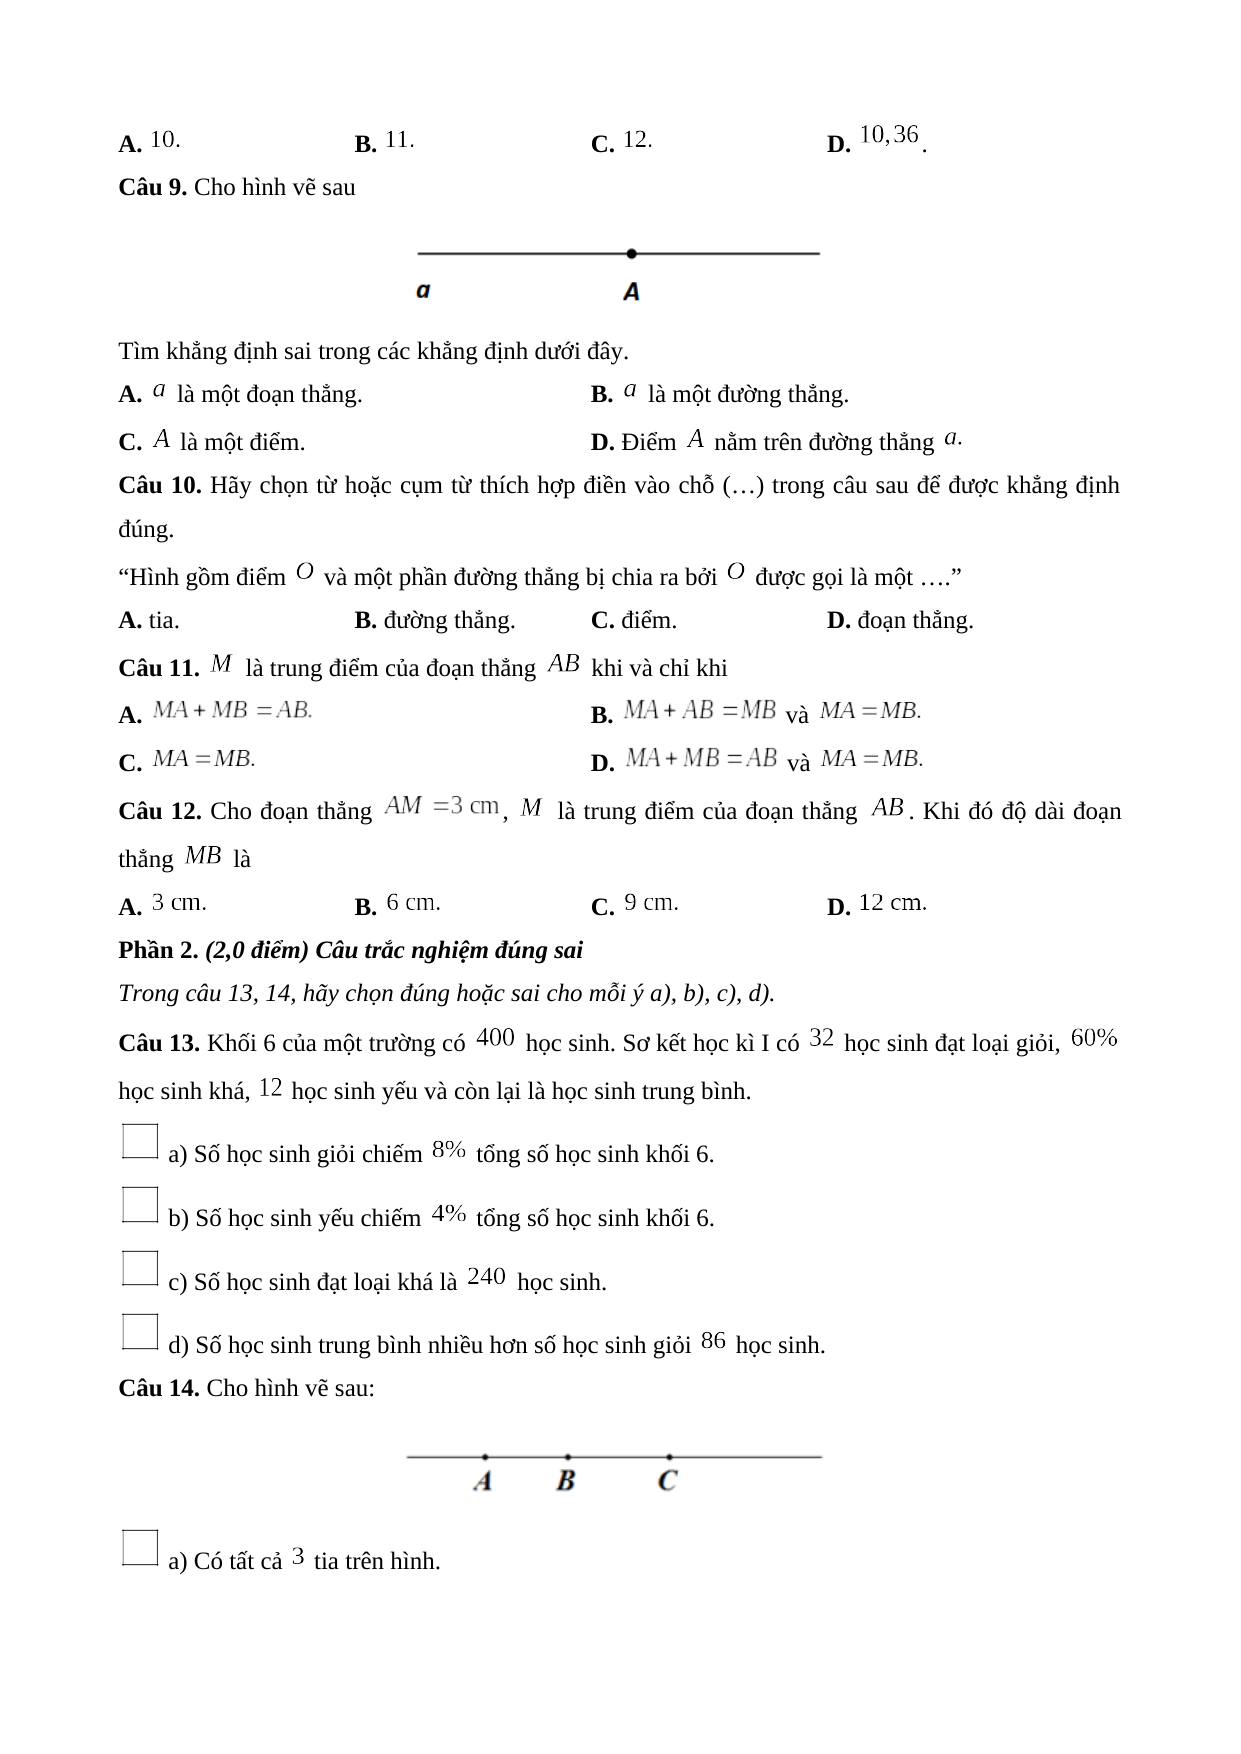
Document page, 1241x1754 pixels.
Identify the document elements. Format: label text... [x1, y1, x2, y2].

text a) Có tất cả tia trên hình. [118, 1526, 1122, 1575]
text A. B. C. D. . [118, 118, 1122, 158]
text b) Số học sinh yếu chiếm tổng số học sinh khối 6. [118, 1183, 1122, 1232]
text a) Số học sinh giỏi chiếm tổng số học sinh khối 6. [118, 1119, 1122, 1168]
text Phần 2. (2,0 điểm) Câu trắc nghiệm đúng sai [118, 935, 1122, 964]
text “Hình gồm điểm và một phần đường thẳng bị chia ra bởi được gọi là một ….” [118, 557, 1122, 590]
text A. tia. B. đường thẳng. C. điểm. D. đoạn thẳng. [118, 605, 1122, 633]
text Tìm khẳng định sai trong các khẳng định dưới đây. [118, 336, 1122, 365]
text Câu 12. Cho đoạn thẳng , là trung điểm của đoạn thẳng . Khi đó độ dài đoạn thẳng là [118, 792, 1122, 873]
text Câu 14. Cho hình vẽ sau: [118, 1373, 1122, 1402]
text d) Số học sinh trung bình nhiều hơn số học sinh giỏi học sinh. [118, 1310, 1122, 1359]
text c) Số học sinh đạt loại khá là học sinh. [118, 1246, 1122, 1295]
text Trong câu 13, 14, hãy chọn đúng hoặc sai cho mỗi ý a), b), c), d). [118, 978, 1122, 1007]
text C. D. và [118, 744, 1122, 777]
text Câu 13. Khối 6 của một trường có học sinh. Sơ kết học kì I có học sinh đạt loại giỏi, học sinh khá, học sinh yếu và còn lại là học sinh trung bình. [118, 1022, 1122, 1105]
text C. là một điểm. D. Điểm nằm trên đường thẳng [118, 423, 1122, 456]
picture [404, 215, 836, 322]
text Câu 11. là trung điểm của đoạn thẳng khi và chỉ khi [118, 648, 1122, 681]
text A. là một đoạn thẳng. B. là một đường thẳng. [118, 379, 1122, 408]
text Câu 9. Cho hình vẽ sau [118, 172, 1122, 201]
text Câu 10. Hãy chọn từ hoặc cụm từ thích hợp điền vào chỗ (…) trong câu sau để được khẳng định đúng. [118, 471, 1122, 542]
text A. B. C. D. [118, 887, 1122, 921]
text A. B. và [118, 696, 1122, 729]
picture [390, 1416, 850, 1512]
